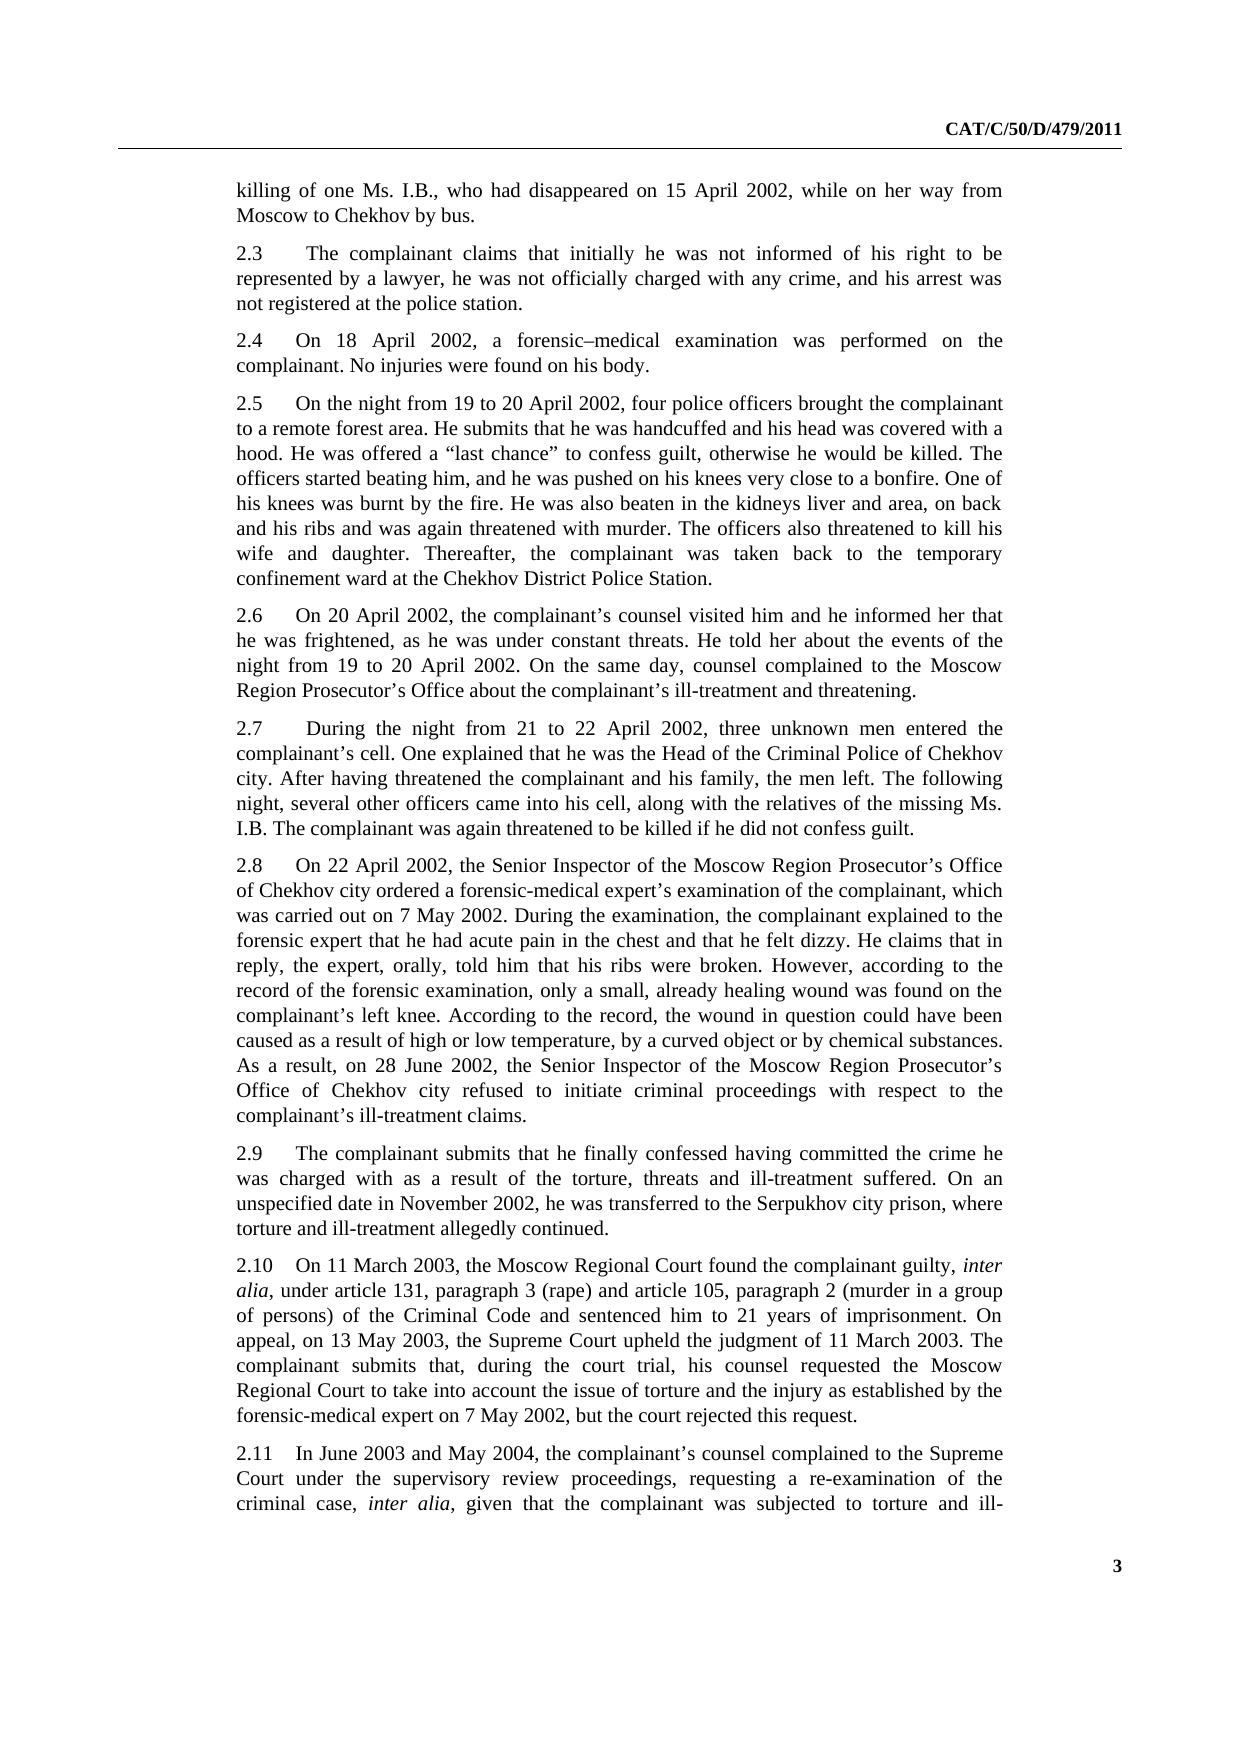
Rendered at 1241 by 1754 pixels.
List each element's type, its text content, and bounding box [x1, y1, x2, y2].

text 2.8 On 22 April 2002, the Senior Inspector of the Moscow Region Prosecutor’s Office of Chekhov city ordered a forensic-medical expert’s examination of the complainant, which was carried out on 7 May 2002. During the examination, the complainant explained to the forensic expert that he had acute pain in the chest and that he felt dizzy. He claims that in reply, the expert, orally, told him that his ribs were broken. However, according to the record of the forensic examination, only a small, already healing wound was found on the complainant’s left knee. According to the record, the wound in question could have been caused as a result of high or low temperature, by a curved object or by chemical substances. As a result, on 28 June 2002, the Senior Inspector of the Moscow Region Prosecutor’s Office of Chekhov city refused to initiate criminal proceedings with respect to the complainant’s ill-treatment claims. [236, 852, 1004, 1127]
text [236, 177, 1004, 227]
text 2.7 During the night from 21 to 22 April 2002, three unknown men entered the complainant’s cell. One explained that he was the Head of the Criminal Police of Chekhov city. After having threatened the complainant and his family, the men left. The following night, several other officers came into his cell, along with the relatives of the missing Ms. I.B. The complainant was again threatened to be killed if he did not confess guilt. [236, 715, 1004, 840]
text 2.4 On 18 April 2002, a forensic–medical examination was performed on the complainant. No injuries were found on his body. [236, 327, 1004, 377]
text 2.5 On the night from 19 to 20 April 2002, four police officers brought the complainant to a remote forest area. He submits that he was handcuffed and his head was covered with a hood. He was offered a “last chance” to confess guilt, otherwise he would be killed. The officers started beating him, and he was pushed on his knees very close to a bonfire. One of his knees was burnt by the fire. He was also beaten in the kidneys liver and area, on back and his ribs and was again threatened with murder. The officers also threatened to kill his wife and daughter. Thereafter, the complainant was taken back to the temporary confinement ward at the Chekhov District Police Station. [236, 390, 1004, 590]
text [236, 1440, 1004, 1515]
text 2.10 On 11 March 2003, the Moscow Regional Court found the complainant guilty, inter alia, under article 131, paragraph 3 (rape) and article 105, paragraph 2 (murder in a group of persons) of the Criminal Code and sentenced him to 21 years of imprisonment. On appeal, on 13 May 2003, the Supreme Court upheld the judgment of 11 March 2003. The complainant submits that, during the court trial, his counsel requested the to take into account the issue of torture and the injury as established by the forensic-medical expert on 7 May 2002, but the court rejected this request. [236, 1252, 1004, 1427]
text 2.6 On 20 April 2002, the complainant’s counsel visited him and he informed her that he was frightened, as he was under constant threats. He told her about the events of the night from 19 to 20 April 2002. On the same day, counsel complained to the Moscow Region Prosecutor’s Office about the complainant’s ill-treatment and threatening. [236, 602, 1004, 702]
text 2.9 The complainant submits that he finally confessed having committed the crime he was charged with as a result of the torture, threats and ill-treatment suffered. On an unspecified date in November 2002, he was transferred to the city prison, where torture and ill-treatment allegedly continued. [236, 1140, 1004, 1240]
text 2.3 The complainant claims that initially he was not informed of his right to be represented by a lawyer, he was not officially charged with any crime, and his arrest was not registered at the police station. [236, 240, 1004, 315]
